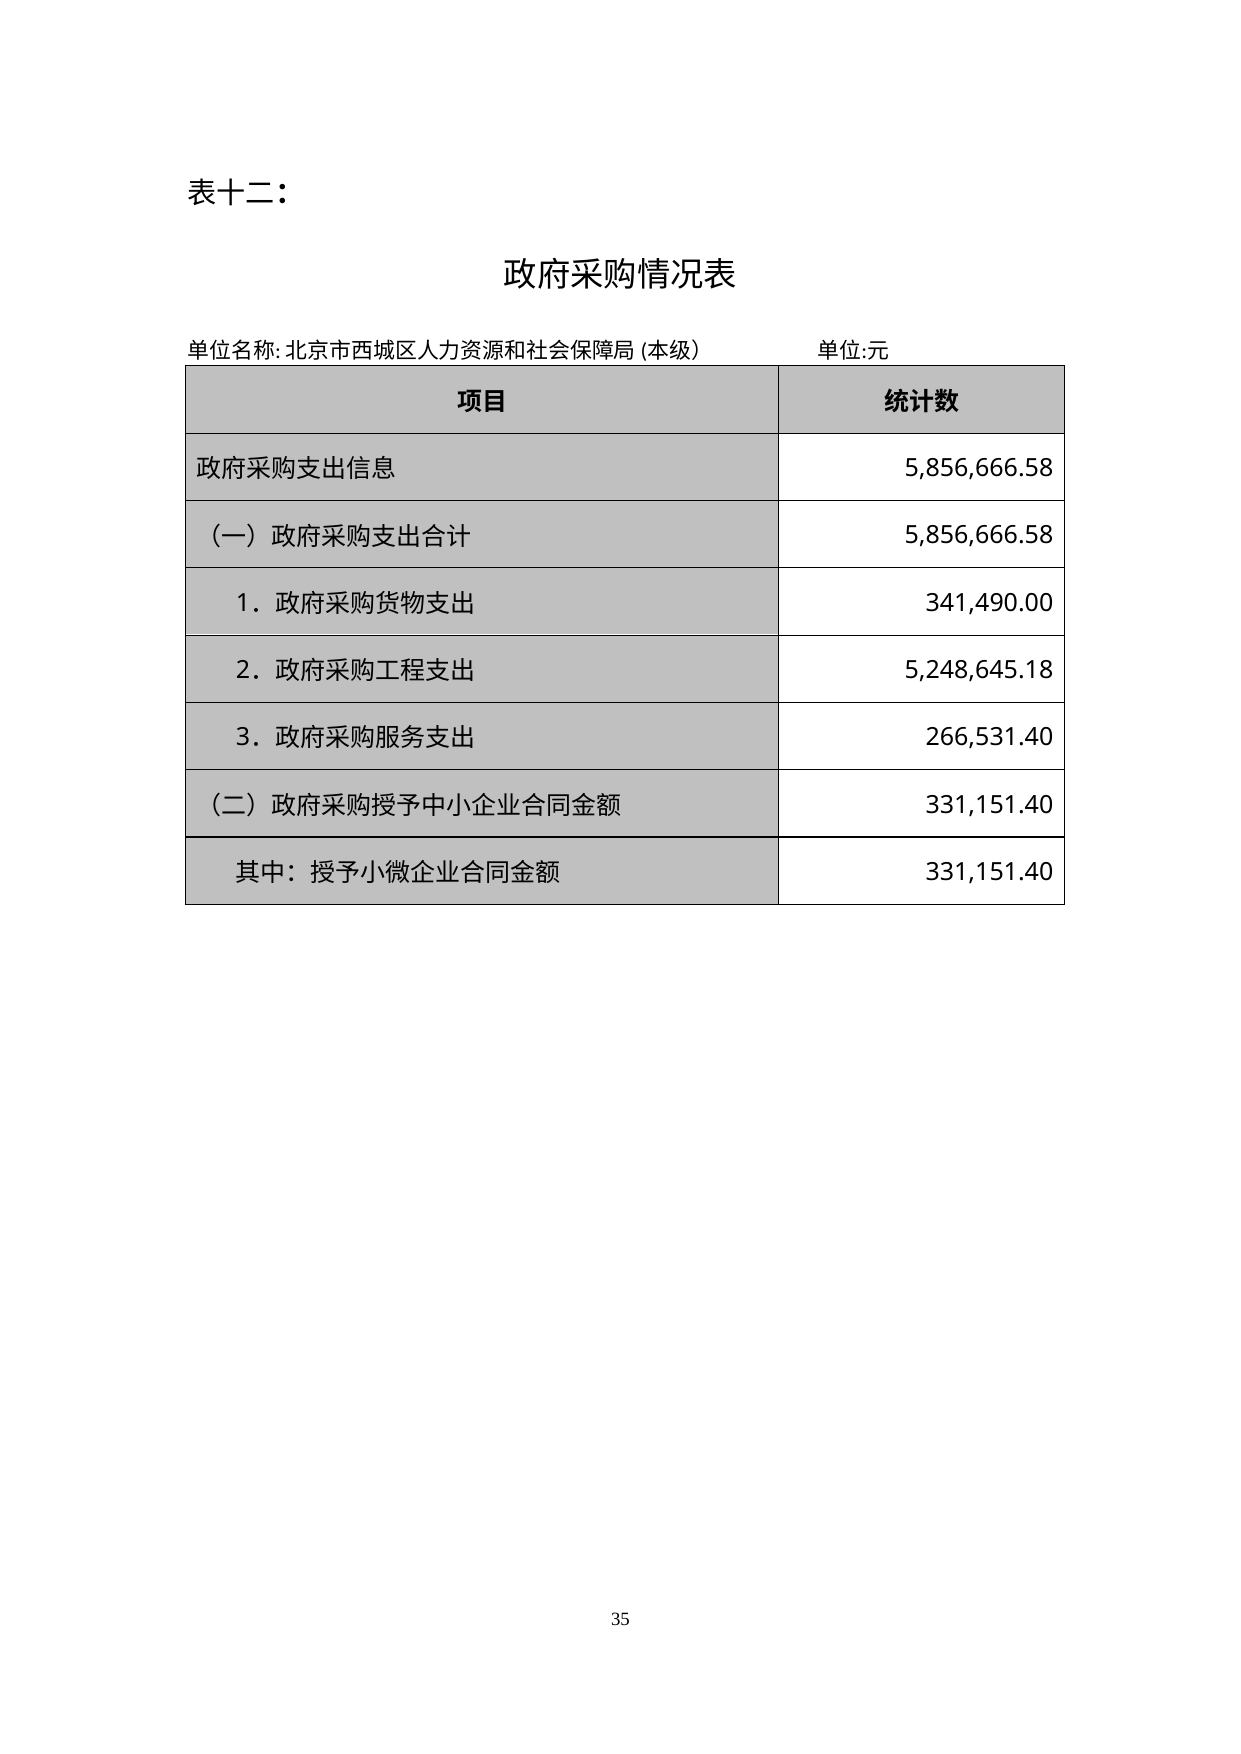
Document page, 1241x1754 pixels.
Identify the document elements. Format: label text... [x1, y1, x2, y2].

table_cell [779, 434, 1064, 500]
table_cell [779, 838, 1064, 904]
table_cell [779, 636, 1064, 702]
text 政府采购情况表 [187, 240, 1053, 305]
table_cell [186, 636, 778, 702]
text 表十二： [187, 158, 1053, 223]
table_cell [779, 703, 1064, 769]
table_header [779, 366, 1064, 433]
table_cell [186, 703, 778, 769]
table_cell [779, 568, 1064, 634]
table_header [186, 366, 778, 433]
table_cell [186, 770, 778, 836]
text 单位名称: 北京市西城区人力资源和社会保障局 (本级） 单位:元 [187, 333, 1053, 365]
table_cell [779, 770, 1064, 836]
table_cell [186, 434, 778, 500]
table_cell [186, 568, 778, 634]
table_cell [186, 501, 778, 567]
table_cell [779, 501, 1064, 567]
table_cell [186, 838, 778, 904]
